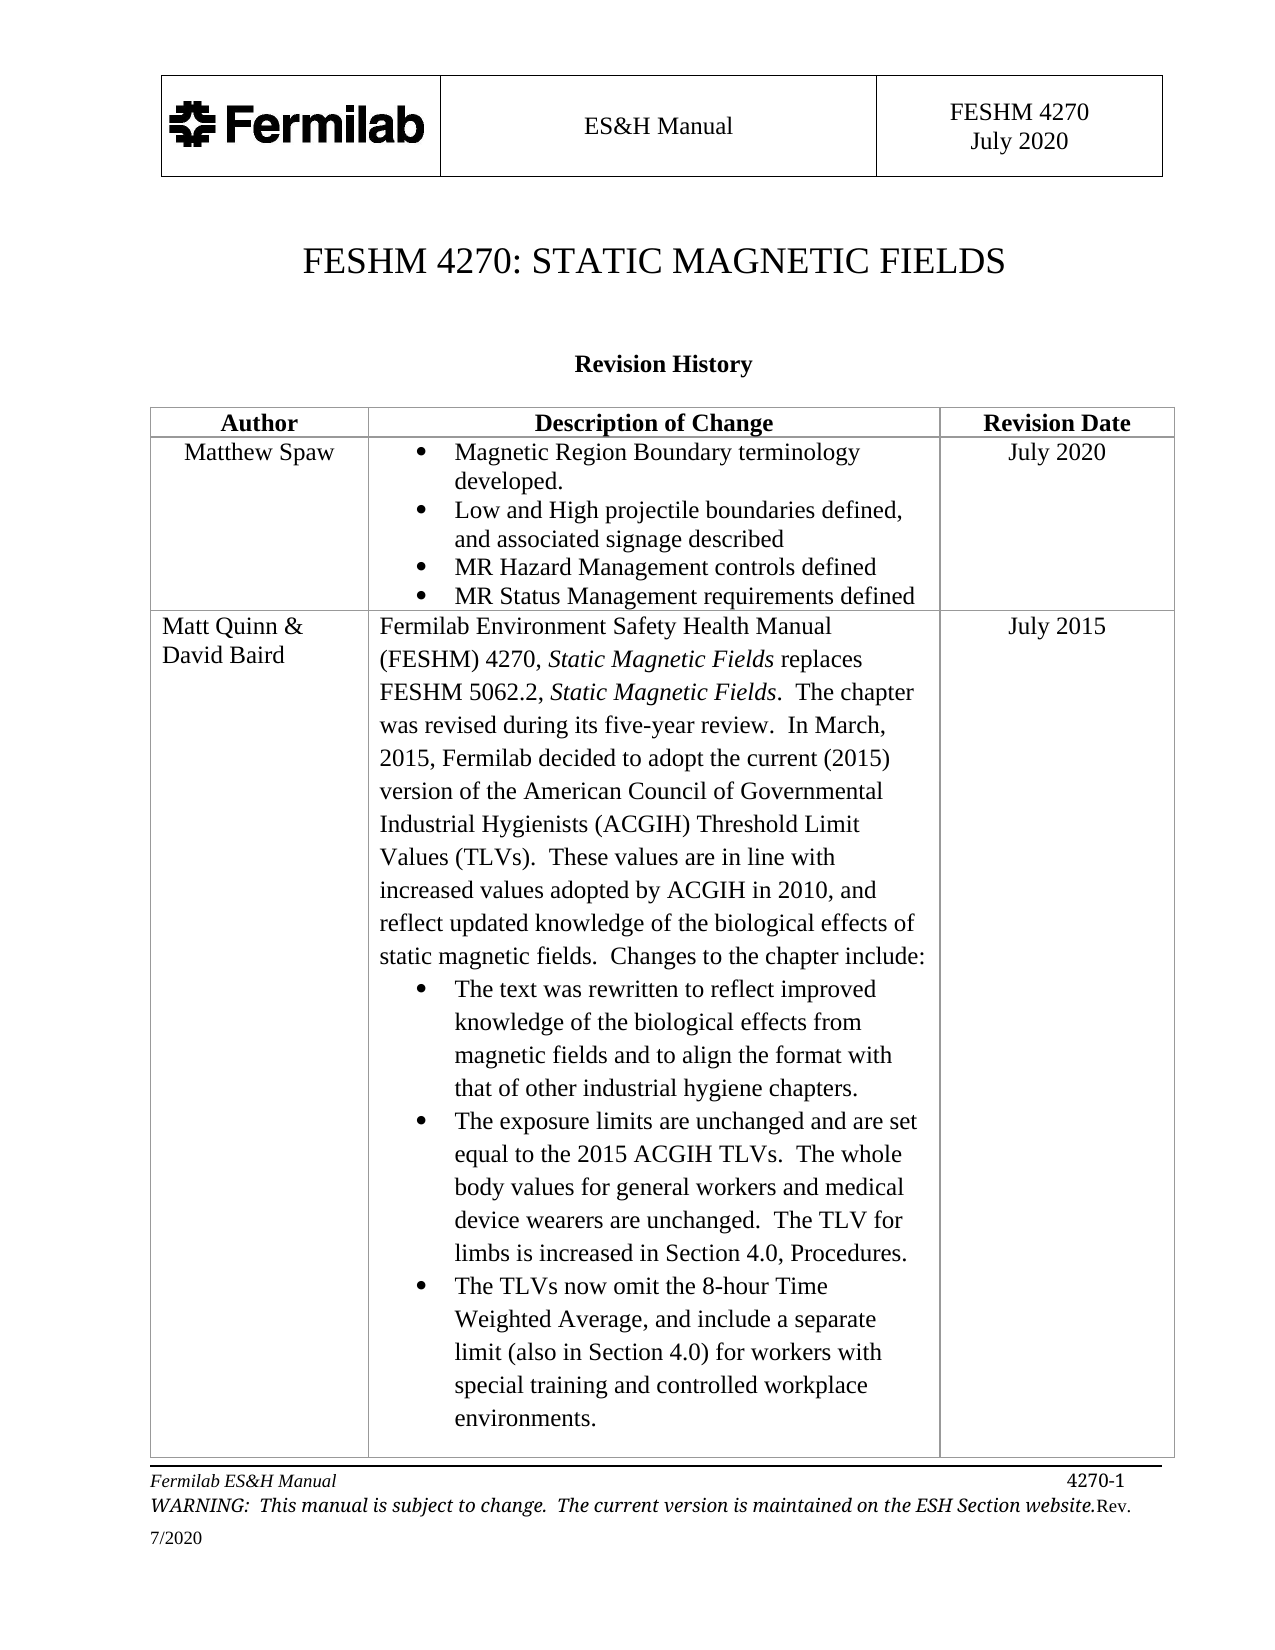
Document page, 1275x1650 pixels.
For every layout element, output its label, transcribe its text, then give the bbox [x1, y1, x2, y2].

picture [169, 101, 424, 147]
table_header Revision Date [941, 408, 1174, 436]
table_cell Magnetic Region Boundary terminology developed. Low and High projectile boundaries defined, and associated signage described MR Hazard Management controls defined MR Status Management requirements defined [369, 438, 939, 610]
table_cell Matt Quinn & David Baird [151, 611, 368, 1457]
table_header Description of Change [369, 408, 939, 436]
table_cell July 2020 [941, 438, 1174, 610]
text Revision History [150, 349, 1177, 378]
table_cell July 2015 [941, 611, 1174, 1457]
table_cell Matthew Spaw [151, 438, 368, 610]
text FESHM 4270: STATIC MAGNETIC FIELDS [150, 239, 1159, 282]
table_header Author [151, 408, 368, 436]
